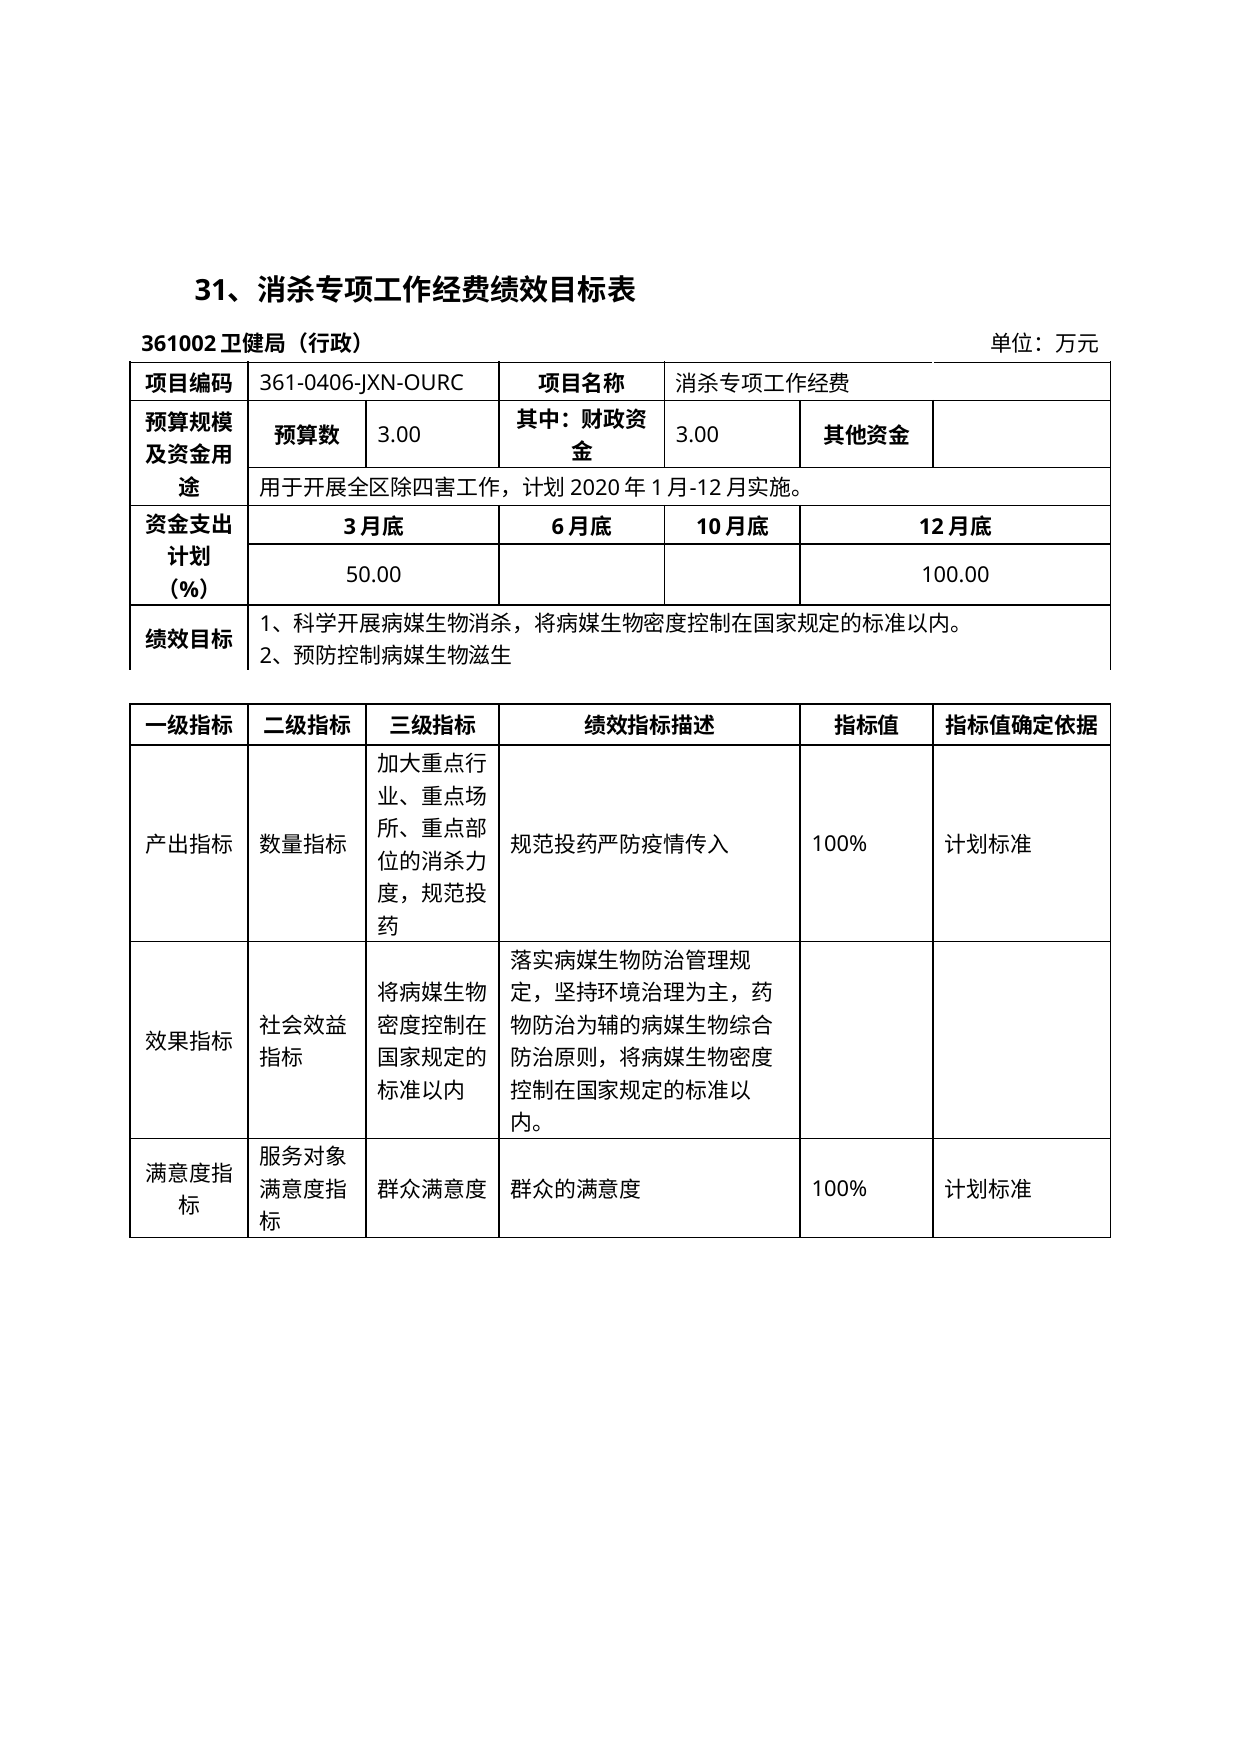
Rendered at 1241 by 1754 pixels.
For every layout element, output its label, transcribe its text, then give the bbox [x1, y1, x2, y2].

table_cell 6月底 [500, 506, 664, 543]
table_cell 3.00 [367, 401, 498, 466]
table_cell 其他资金 [801, 401, 932, 466]
table_header 单位：万元 [934, 322, 1110, 361]
table_cell 产出指标 [131, 746, 247, 941]
table_cell 计划标准 [934, 746, 1110, 941]
table_header 一级指标 [131, 705, 247, 744]
table_header 指标值确定依据 [934, 705, 1110, 744]
table_cell 其中：财政资金 [500, 401, 664, 466]
table_cell [665, 545, 799, 604]
table_cell 群众满意度 [367, 1139, 498, 1236]
table_cell 落实病媒生物防治管理规定，坚持环境治理为主，药物防治为辅的病媒生物综合防治原则，将病媒生物密度控制在国家规定的标准以内。 [500, 942, 799, 1137]
table_cell 361-0406-JXN-OURC [249, 363, 498, 400]
table_header 二级指标 [249, 705, 365, 744]
table_cell 群众的满意度 [500, 1139, 799, 1236]
table_cell 加大重点行业、重点场所、重点部位的消杀力度，规范投药 [367, 746, 498, 941]
table_cell 10月底 [665, 506, 799, 543]
table_header 361002卫健局（行政） [131, 322, 932, 361]
table_cell 满意度指标 [131, 1139, 247, 1236]
table_cell 3.00 [665, 401, 799, 466]
table_cell 规范投药严防疫情传入 [500, 746, 799, 941]
text 31、消杀专项工作经费绩效目标表 [136, 255, 1104, 320]
table_cell 12月底 [801, 506, 1110, 543]
table_cell 100% [801, 746, 932, 941]
table_cell 预算数 [249, 401, 365, 466]
table_cell 项目编码 [131, 363, 247, 400]
table_cell 100% [801, 1139, 932, 1236]
table_cell 社会效益指标 [249, 942, 365, 1137]
table_cell 效果指标 [131, 942, 247, 1137]
table_cell 50.00 [249, 545, 498, 604]
table_cell [801, 942, 932, 1137]
table_cell 绩效目标 [131, 606, 247, 670]
table_cell 计划标准 [934, 1139, 1110, 1236]
table_cell 用于开展全区除四害工作，计划2020年1月-12月实施。 [249, 468, 1110, 505]
table_cell 项目名称 [500, 363, 664, 400]
table_cell 100.00 [801, 545, 1110, 604]
table_cell 数量指标 [249, 746, 365, 941]
table_cell [934, 401, 1110, 466]
table_cell 3月底 [249, 506, 498, 543]
table_header 三级指标 [367, 705, 498, 744]
table_header 绩效指标描述 [500, 705, 799, 744]
table_cell 资金支出计划（%） [131, 506, 247, 604]
table_cell 预算规模及资金用途 [131, 401, 247, 505]
table_cell 将病媒生物密度控制在国家规定的标准以内 [367, 942, 498, 1137]
table_cell [934, 942, 1110, 1137]
table_cell 1、科学开展病媒生物消杀，将病媒生物密度控制在国家规定的标准以内。 2、预防控制病媒生物滋生 [249, 606, 1110, 670]
table_header 指标值 [801, 705, 932, 744]
table_cell 消杀专项工作经费 [665, 363, 1110, 400]
table_cell [500, 545, 664, 604]
table_cell 服务对象满意度指标 [249, 1139, 365, 1236]
